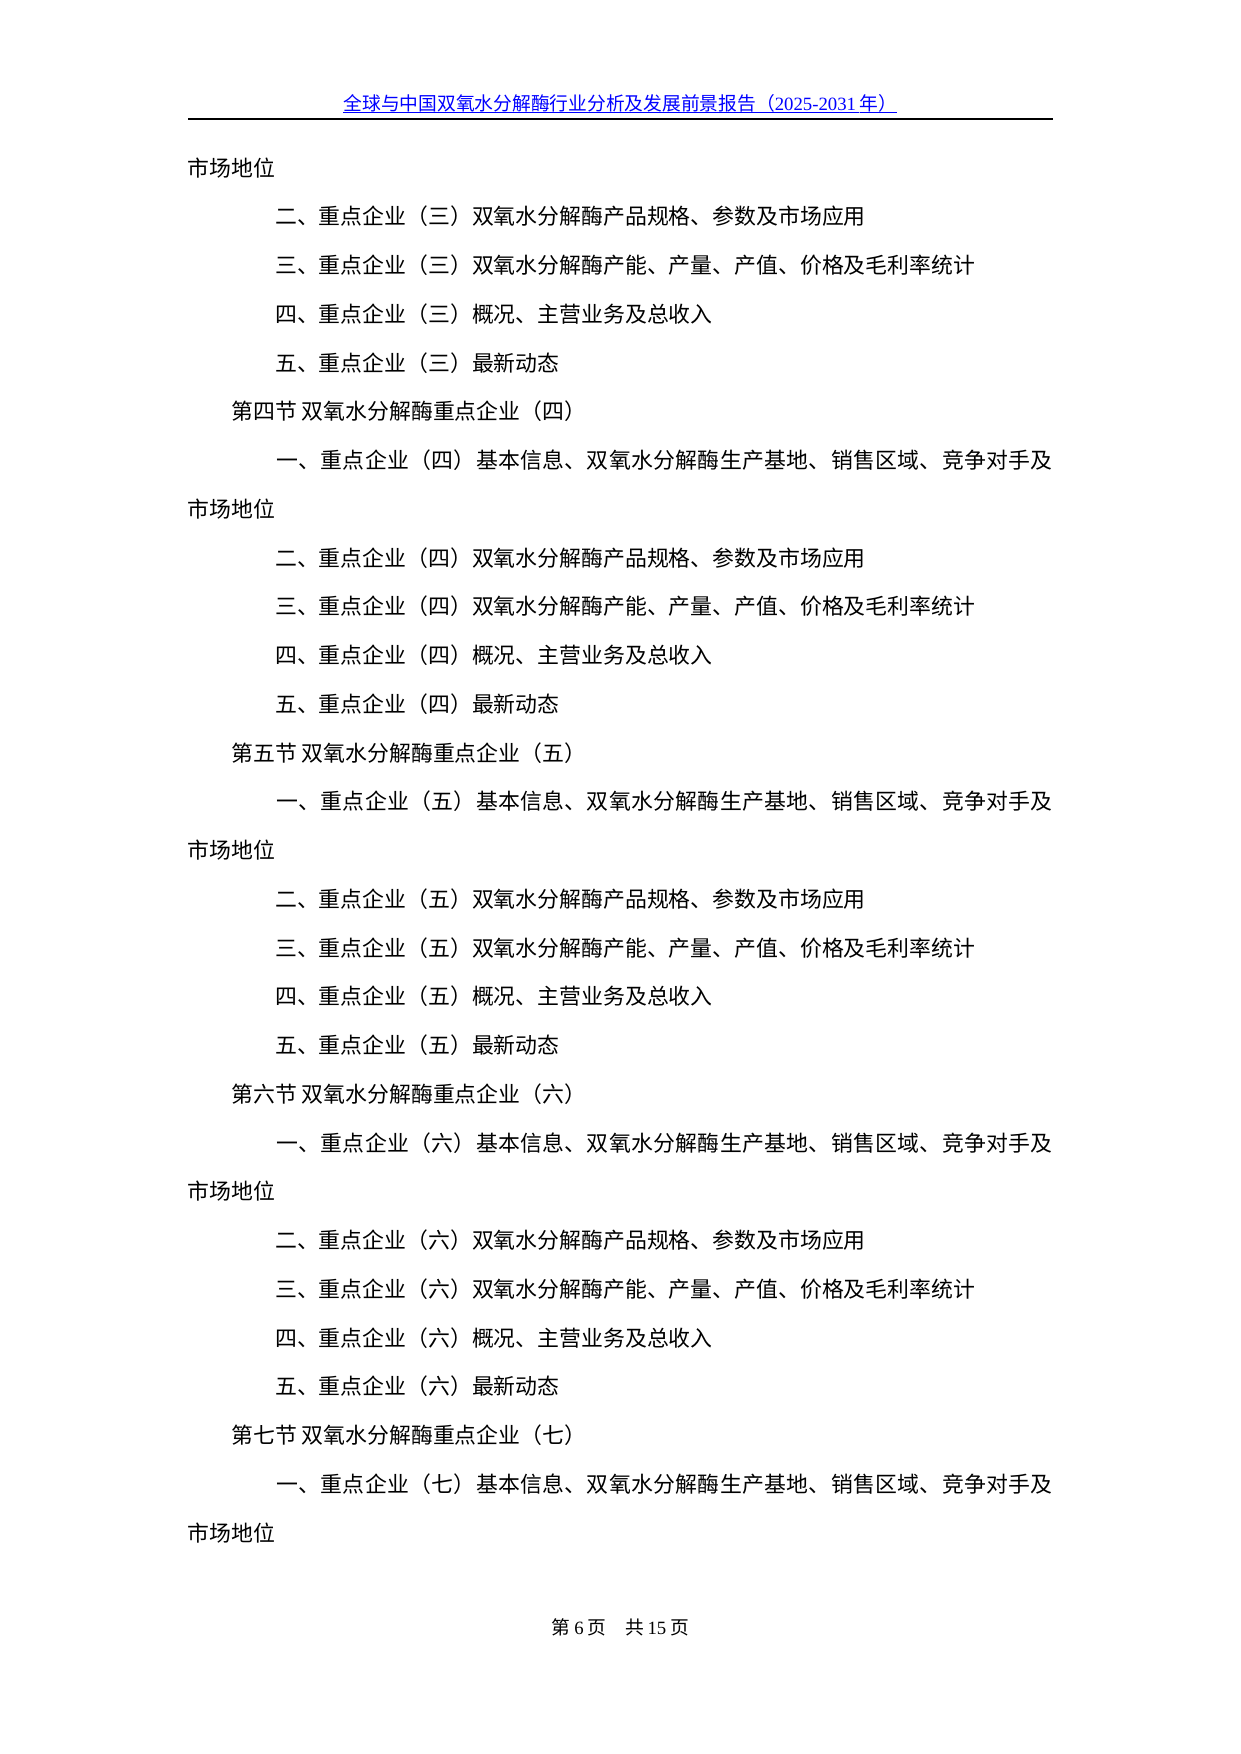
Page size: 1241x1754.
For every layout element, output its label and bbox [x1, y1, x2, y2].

text [187, 150, 1053, 1548]
